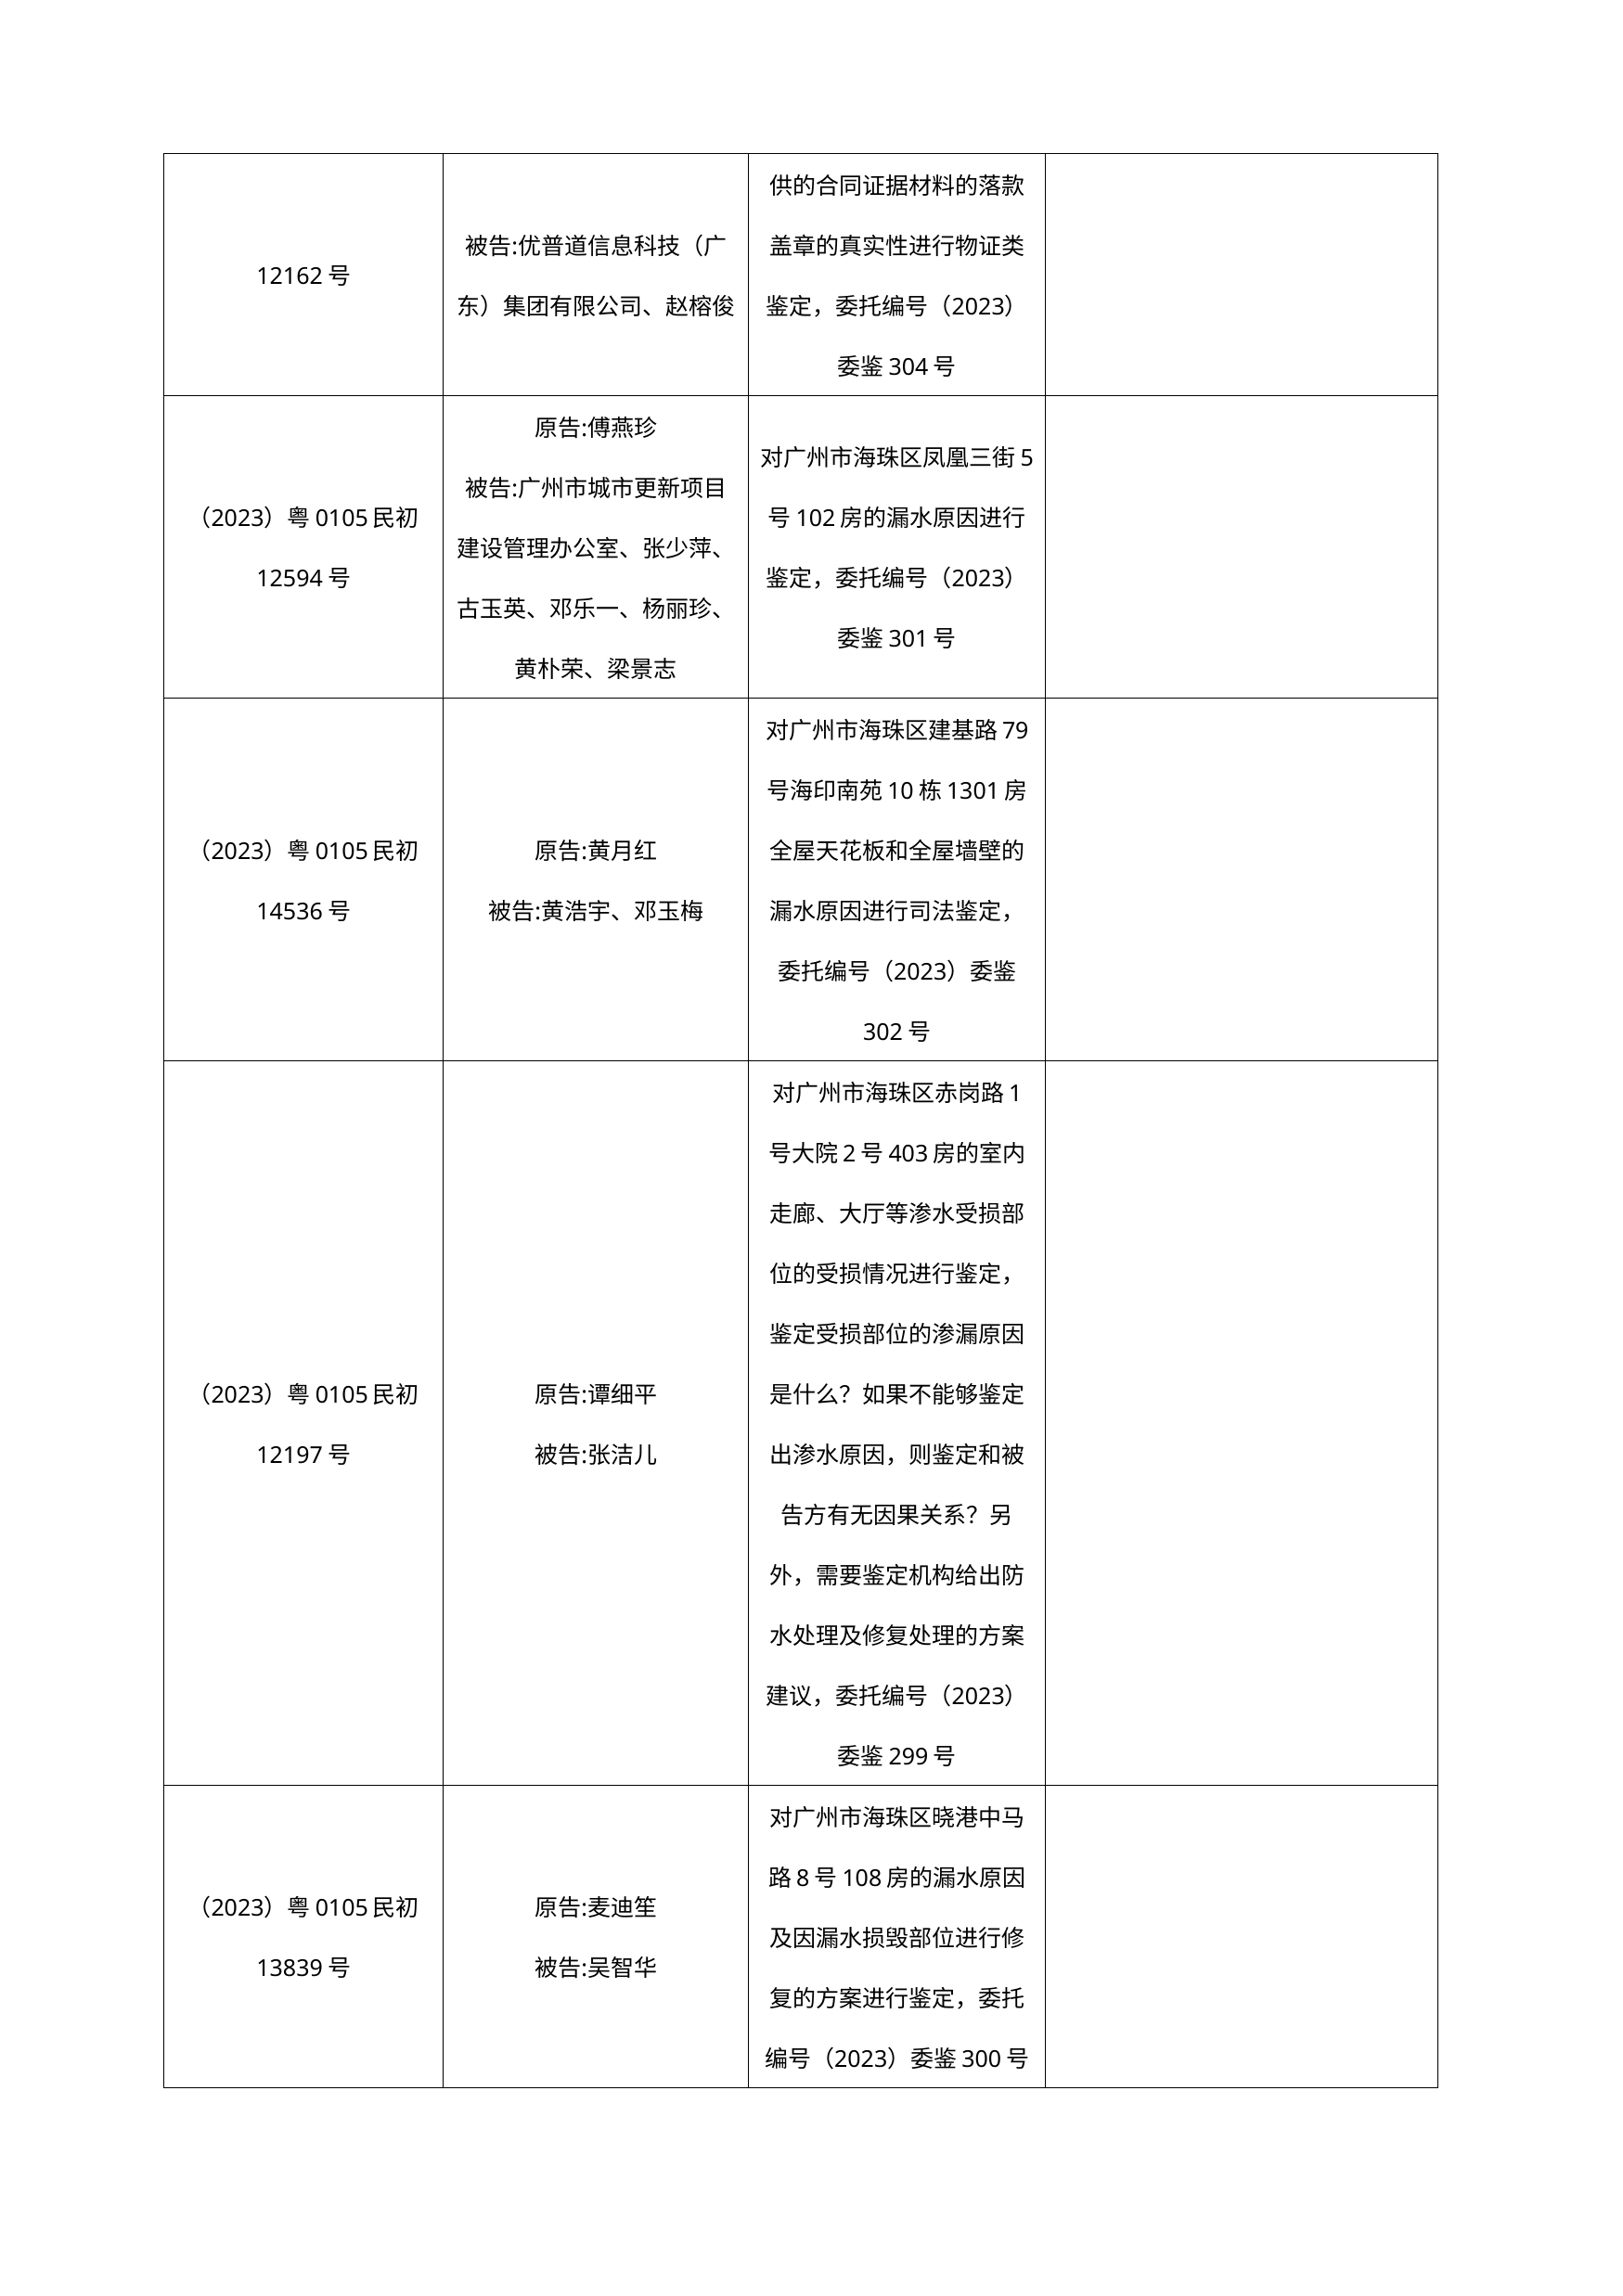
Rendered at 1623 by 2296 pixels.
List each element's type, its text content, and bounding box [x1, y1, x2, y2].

table_cell （2023）粤0105民初14536号 [164, 699, 443, 1060]
table_cell 对广州市海珠区赤岗路1号大院2号403房的室内走廊、大厅等渗水受损部位的受损情况进行鉴定，鉴定受损部位的渗漏原因是什么？如果不能够鉴定出渗水原因，则鉴定和被告方有无因果关系？另外，需要鉴定机构给出防水处理及修复处理的方案建议，委托编号（2023）委鉴299号 [749, 1061, 1045, 1785]
table_cell 原告:黄月红 被告:黄浩宇、邓玉梅 [444, 699, 748, 1060]
table_cell 原告:傅燕珍 被告:广州市城市更新项目建设管理办公室、张少萍、古玉英、邓乐一、杨丽珍、黄朴荣、梁景志 [444, 396, 748, 698]
table_cell [1046, 396, 1437, 698]
table_cell （2023）粤0105民初12594号 [164, 396, 443, 698]
table_cell 原告:麦迪笙 被告:吴智华 [444, 1786, 748, 2087]
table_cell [444, 154, 748, 395]
table_cell 对广州市海珠区凤凰三街5号102房的漏水原因进行鉴定，委托编号（2023）委鉴301号 [749, 396, 1045, 698]
table_cell [1046, 1786, 1437, 2087]
table_cell 原告:谭细平 被告:张洁儿 [444, 1061, 748, 1785]
table_cell [1046, 699, 1437, 1060]
table_cell 对广州市海珠区晓港中马路8号108房的漏水原因及因漏水损毁部位进行修复的方案进行鉴定，委托编号（2023）委鉴300号 [749, 1786, 1045, 2087]
table_cell 对广州市海珠区建基路79号海印南苑10栋1301房全屋天花板和全屋墙壁的漏水原因进行司法鉴定，委托编号（2023）委鉴302号 [749, 699, 1045, 1060]
table_cell [1046, 154, 1437, 395]
table_cell [1046, 1061, 1437, 1785]
table_cell （2023）粤0105民初13839号 [164, 1786, 443, 2087]
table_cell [749, 154, 1045, 395]
table_cell （2023）粤0105民初12162号 [164, 154, 443, 395]
table_cell （2023）粤0105民初12197号 [164, 1061, 443, 1785]
